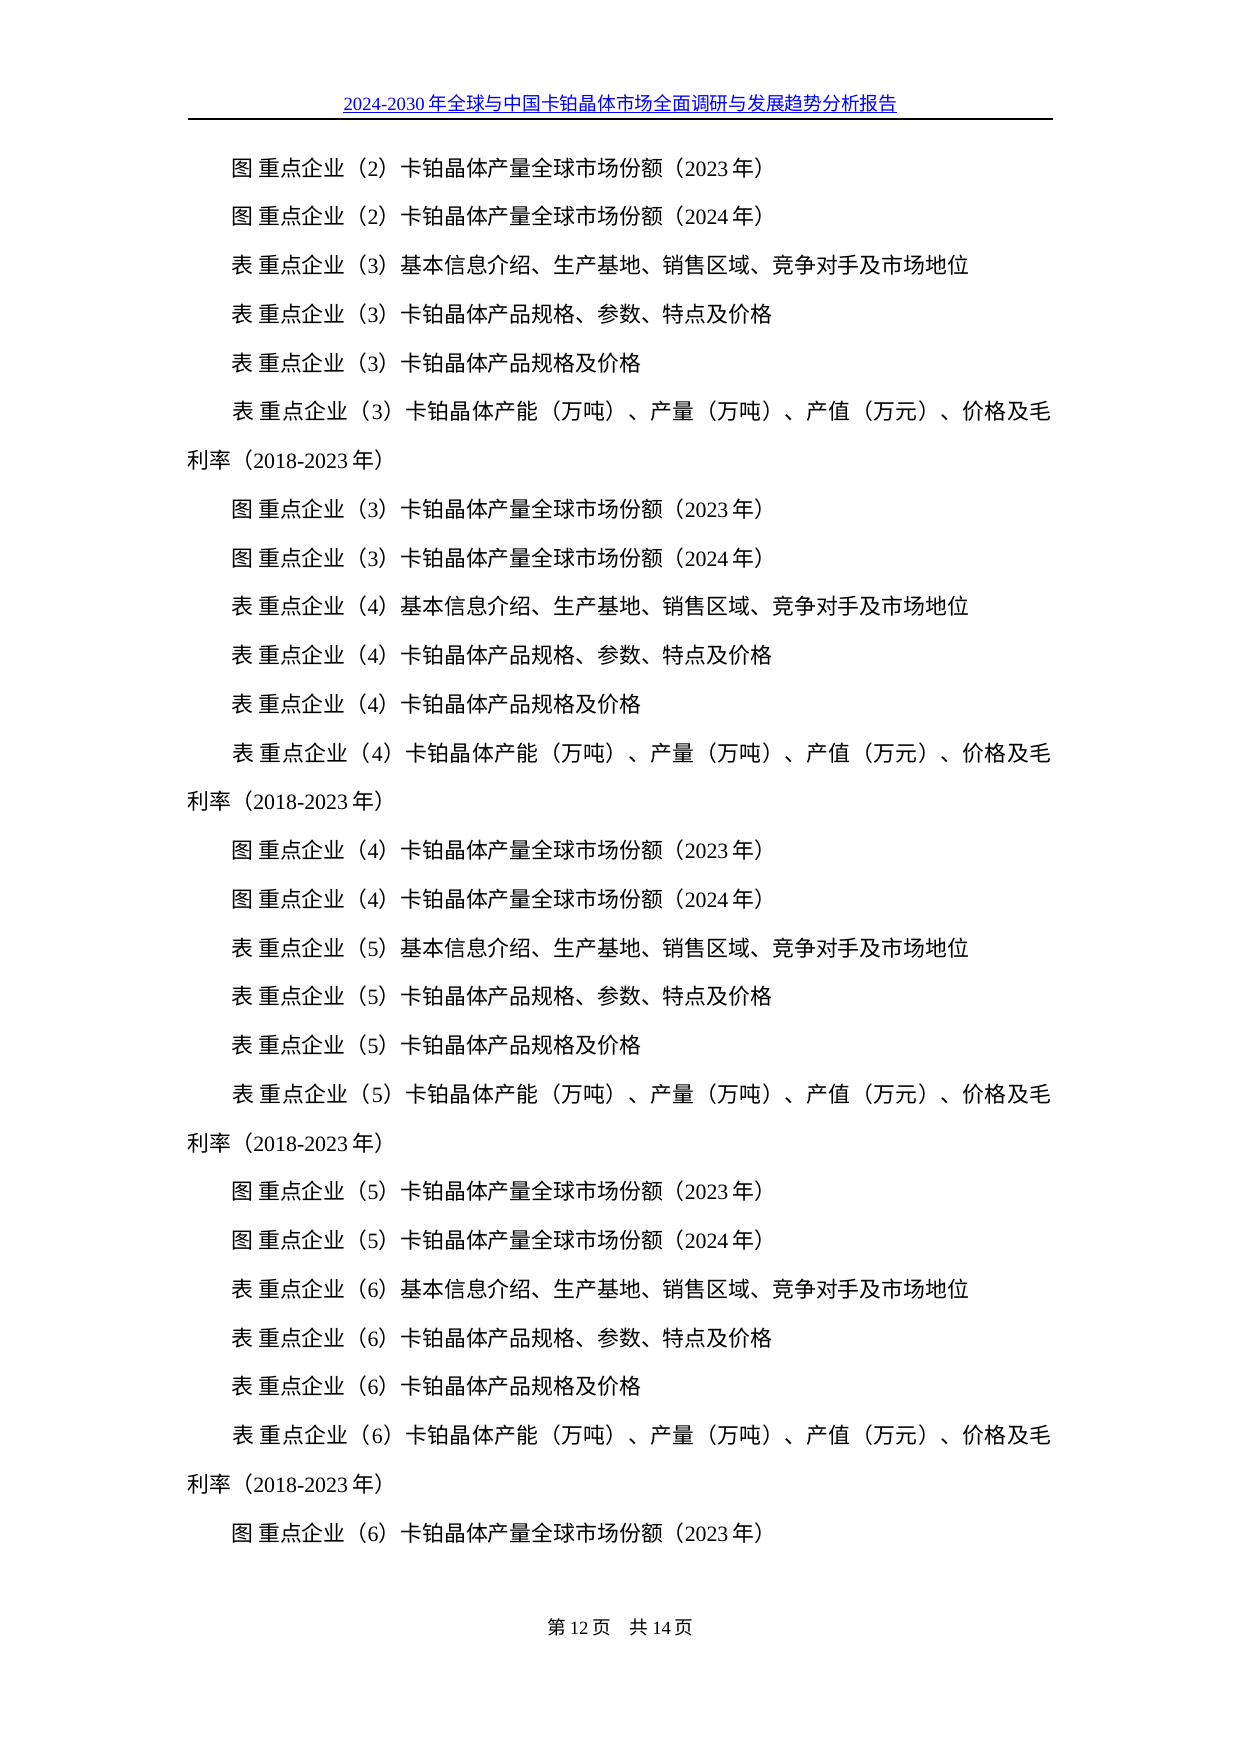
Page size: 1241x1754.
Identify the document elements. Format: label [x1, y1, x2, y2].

text [187, 150, 1053, 1548]
